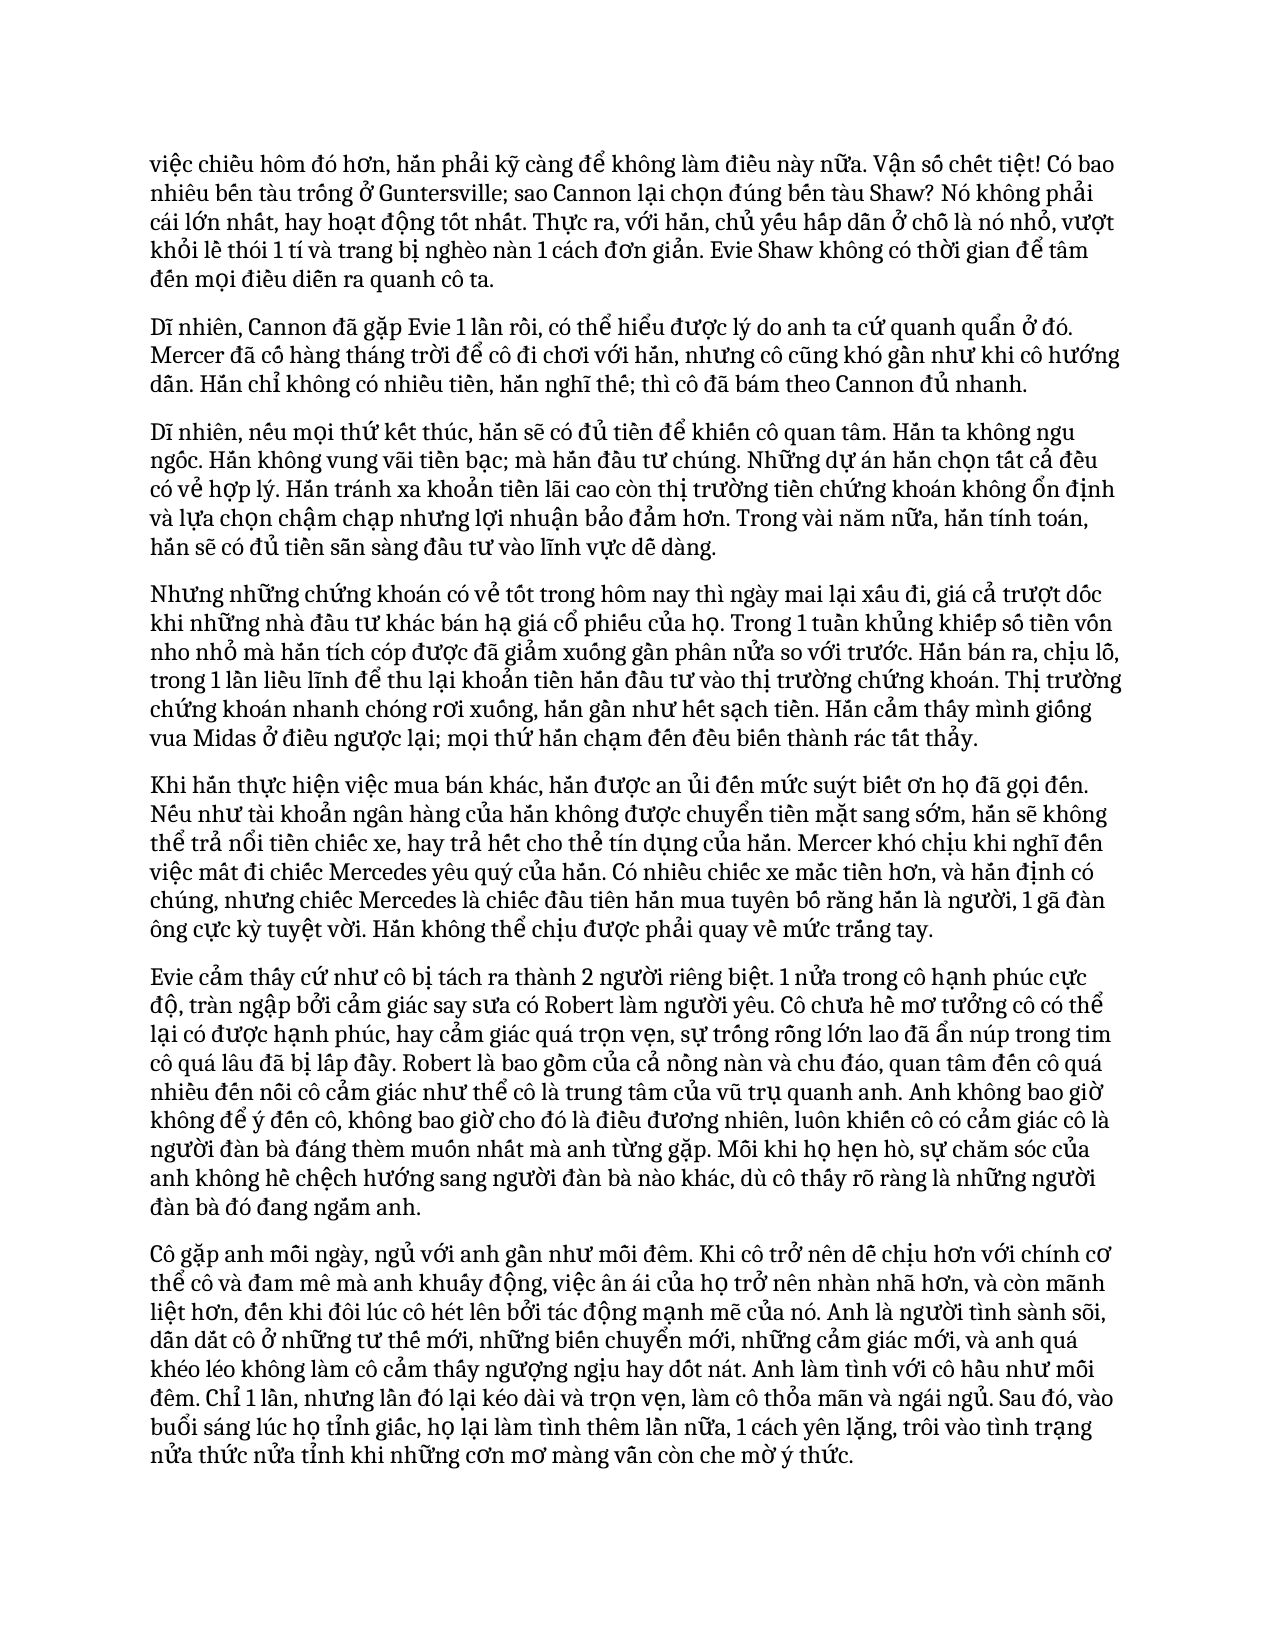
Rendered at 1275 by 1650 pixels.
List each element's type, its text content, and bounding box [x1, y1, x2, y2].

text Evie cảm thấy cứ như cô bị tách ra thành 2 người riêng biệt. 1 nửa trong cô hạnh phúc cực độ, tràn ngập bởi cảm giác say sưa có Robert làm người yêu. Cô chưa hề mơ tưởng cô có thể lại có được hạnh phúc, hay cảm giác quá trọn vẹn, sự trống rỗng lớn lao đã ẩn núp trong tim cô quá lâu đã bị lấp đầy. Robert là bao gồm của cả nồng nàn và chu đáo, quan tâm đến cô quá nhiều đến nỗi cô cảm giác như thể cô là trung tâm của vũ trụ quanh anh. Anh không bao giờ không để ý đến cô, không bao giờ cho đó là điều đương nhiên, luôn khiến cô có cảm giác cô là người đàn bà đáng thèm muốn nhất mà anh từng gặp. Mỗi khi họ hẹn hò, sự chăm sóc của anh không hề chệch hướng sang người đàn bà nào khác, dù cô thấy rõ ràng là những người đàn bà đó đang ngắm anh. [150, 962, 1125, 1221]
text Khi hắn thực hiện việc mua bán khác, hắn được an ủi đến mức suýt biết ơn họ đã gọi đến. Nếu như tài khoản ngân hàng của hắn không được chuyển tiền mặt sang sớm, hắn sẽ không thể trả nổi tiền chiếc xe, hay trả hết cho thẻ tín dụng của hắn. Mercer khó chịu khi nghĩ đến việc mất đi chiếc Mercedes yêu quý của hắn. Có nhiều chiếc xe mắc tiền hơn, và hắn định có chúng, nhưng chiếc Mercedes là chiếc đầu tiên hắn mua tuyên bố rằng hắn là người, 1 gã đàn ông cực kỳ tuyệt vời. Hắn không thể chịu được phải quay về mức trắng tay. [150, 771, 1125, 944]
text Nhưng những chứng khoán có vẻ tốt trong hôm nay thì ngày mai lại xấu đi, giá cả trượt dốc khi những nhà đầu tư khác bán hạ giá cổ phiếu của họ. Trong 1 tuần khủng khiếp số tiền vốn nho nhỏ mà hắn tích cóp được đã giảm xuống gần phân nửa so với trước. Hắn bán ra, chịu lỗ, trong 1 lần liều lĩnh để thu lại khoản tiền hắn đầu tư vào thị trường chứng khoán. Thị trường chứng khoán nhanh chóng rơi xuống, hắn gần như hết sạch tiền. Hắn cảm thấy mình giống vua Midas ở điều ngược lại; mọi thứ hắn chạm đến đều biến thành rác tất thảy. [150, 580, 1125, 752]
text Dĩ nhiên, Cannon đã gặp Evie 1 lần rồi, có thể hiểu được lý do anh ta cứ quanh quẩn ở đó. Mercer đã cố hàng tháng trời để cô đi chơi với hắn, nhưng cô cũng khó gần như khi cô hướng dẫn. Hắn chỉ không có nhiều tiền, hắn nghĩ thế; thì cô đã bám theo Cannon đủ nhanh. [150, 312, 1125, 399]
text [150, 150, 1125, 294]
text Dĩ nhiên, nếu mọi thứ kết thúc, hắn sẽ có đủ tiền để khiến cô quan tâm. Hắn ta không ngu ngốc. Hắn không vung vãi tiền bạc; mà hắn đầu tư chúng. Những dự án hắn chọn tất cả đều có vẻ hợp lý. Hắn tránh xa khoản tiền lãi cao còn thị trường tiền chứng khoán không ổn định và lựa chọn chậm chạp nhưng lợi nhuận bảo đảm hơn. Trong vài năm nữa, hắn tính toán, hắn sẽ có đủ tiền sẵn sàng đầu tư vào lĩnh vực dễ dàng. [150, 417, 1125, 561]
text Cô gặp anh mỗi ngày, ngủ với anh gần như mỗi đêm. Khi cô trở nên dễ chịu hơn với chính cơ thể cô và đam mê mà anh khuấy động, việc ân ái của họ trở nên nhàn nhã hơn, và còn mãnh liệt hơn, đến khi đôi lúc cô hét lên bởi tác động mạnh mẽ của nó. Anh là người tình sành sõi, dẫn dắt cô ở những tư thế mới, những biến chuyển mới, những cảm giác mới, và anh quá khéo léo không làm cô cảm thấy ngượng ngịu hay dốt nát. Anh làm tình với cô hầu như mỗi đêm. Chỉ 1 lần, nhưng lần đó lại kéo dài và trọn vẹn, làm cô thỏa mãn và ngái ngủ. Sau đó, vào buổi sáng lúc họ tỉnh giấc, họ lại làm tình thêm lần nữa, 1 cách yên lặng, trôi vào tình trạng nửa thức nửa tỉnh khi những cơn mơ màng vẫn còn che mờ ý thức. [150, 1240, 1125, 1470]
